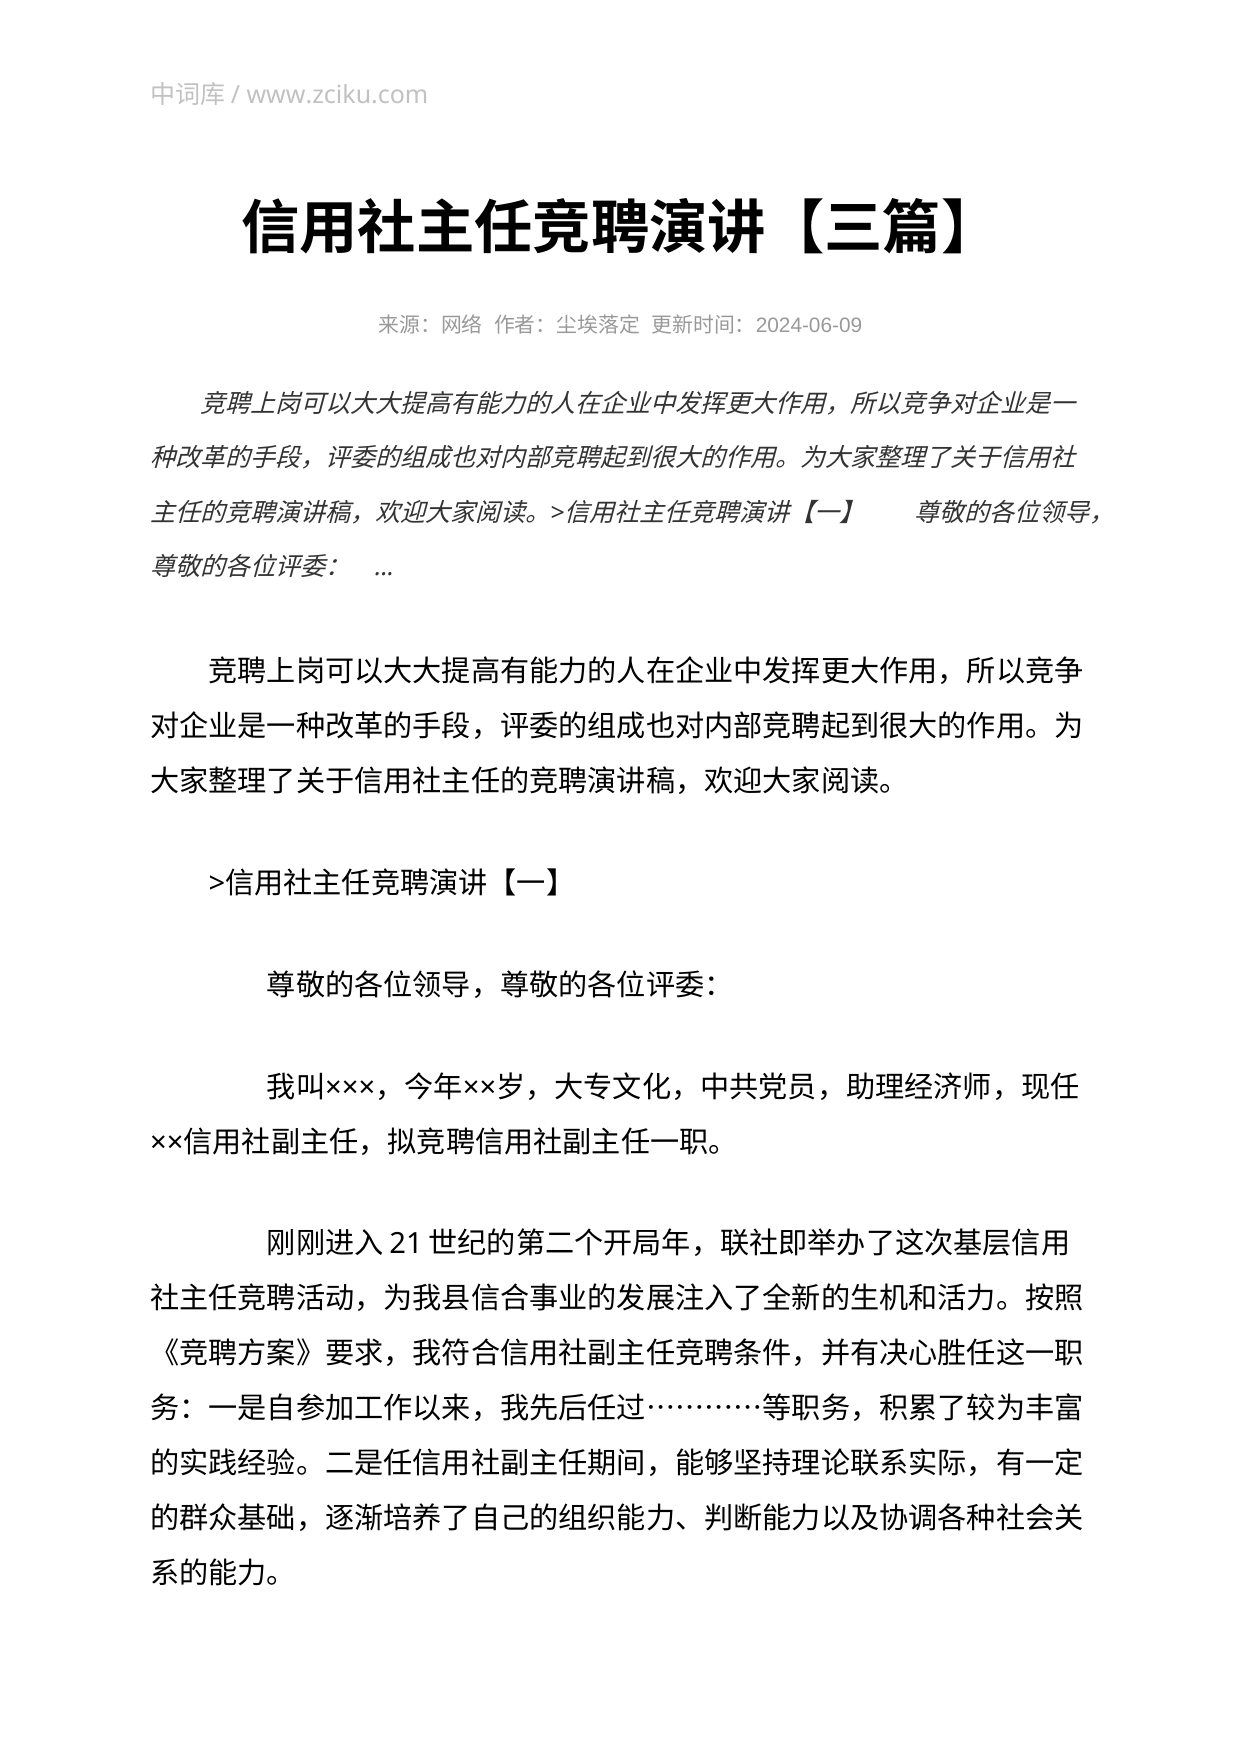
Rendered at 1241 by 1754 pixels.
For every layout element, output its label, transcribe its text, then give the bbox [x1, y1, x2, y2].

subtitle 信用社主任竞聘演讲【三篇】 [150, 181, 1090, 266]
text >信用社主任竞聘演讲【一】 [150, 859, 1090, 902]
text 我叫×××，今年××岁，大专文化，中共党员，助理经济师，现任××信用社副主任，拟竞聘信用社副主任一职。 [150, 1063, 1090, 1161]
text 刚刚进入21世纪的第二个开局年，联社即举办了这次基层信用社主任竞聘活动，为我县信合事业的发展注入了全新的生机和活力。按照《竞聘方案》要求，我符合信用社副主任竞聘条件，并有决心胜任这一职务：一是自参加工作以来，我先后任过…………等职务，积累了较为丰富的实践经验。二是任信用社副主任期间，能够坚持理论联系实际，有一定的群众基础，逐渐培养了自己的组织能力、判断能力以及协调各种社会关系的能力。 [150, 1220, 1090, 1592]
text 来源：网络 作者：尘埃落定 更新时间：2024-06-09 [150, 313, 1090, 337]
text 竞聘上岗可以大大提高有能力的人在企业中发挥更大作用，所以竞争对企业是一种改革的手段，评委的组成也对内部竞聘起到很大的作用。为大家整理了关于信用社主任的竞聘演讲稿，欢迎大家阅读。 [150, 648, 1090, 800]
text 竞聘上岗可以大大提高有能力的人在企业中发挥更大作用，所以竞争对企业是一种改革的手段，评委的组成也对内部竞聘起到很大的作用。为大家整理了关于信用社主任的竞聘演讲稿，欢迎大家阅读。>信用社主任竞聘演讲【一】 尊敬的各位领导，尊敬的各位评委： ... [150, 383, 1090, 583]
text 尊敬的各位领导，尊敬的各位评委： [150, 961, 1090, 1004]
